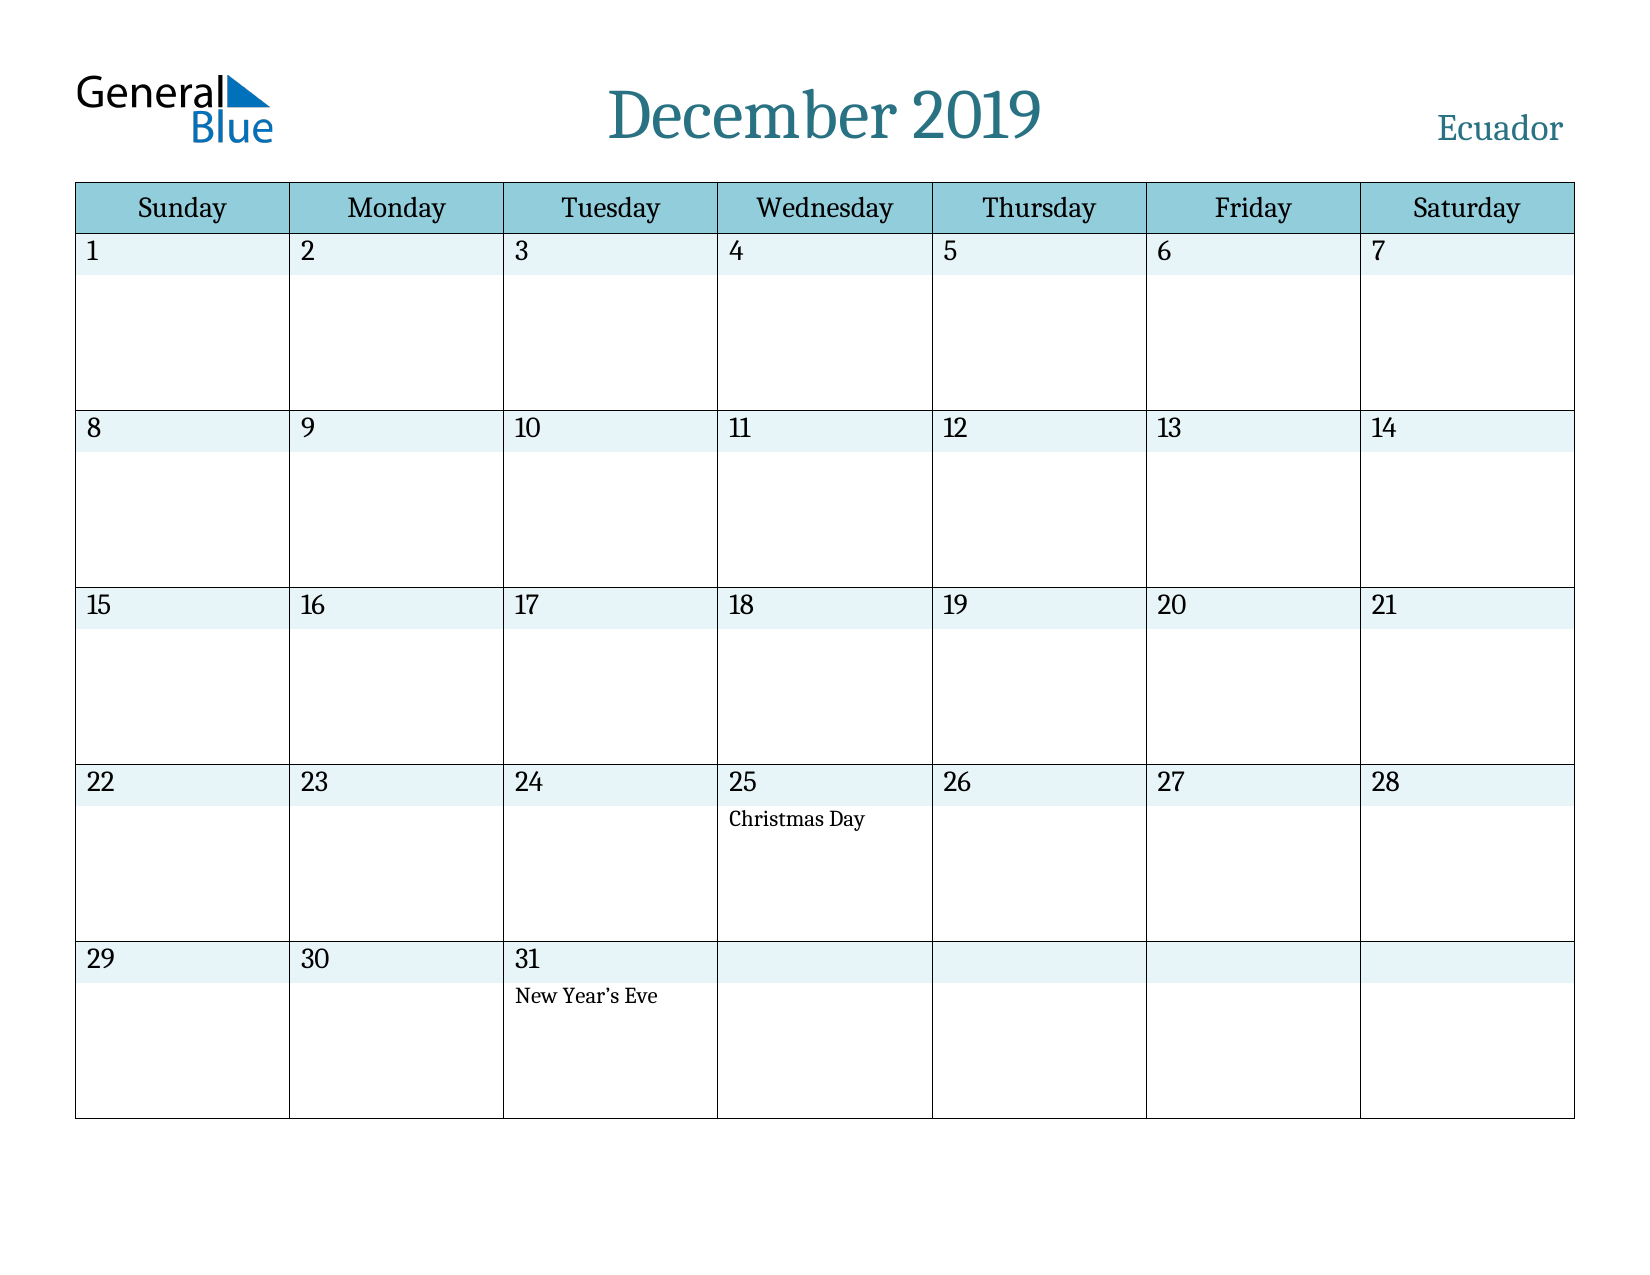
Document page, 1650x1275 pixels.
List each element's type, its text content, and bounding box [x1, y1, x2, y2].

table_cell [1361, 983, 1574, 1118]
table_cell Tuesday [504, 183, 717, 233]
table_cell 5 [933, 234, 1146, 275]
table_cell 6 [1147, 234, 1360, 275]
table_cell [76, 806, 289, 941]
table_cell [1147, 806, 1360, 941]
table_cell 12 [933, 411, 1146, 452]
table_cell 10 [504, 411, 717, 452]
table_cell 21 [1361, 588, 1574, 629]
table_cell [76, 452, 289, 587]
table_cell 3 [504, 234, 717, 275]
table_cell [1147, 983, 1360, 1118]
table_cell 30 [290, 942, 503, 983]
table_cell 8 [76, 411, 289, 452]
table_cell [1147, 629, 1360, 764]
table_cell New Year’s Eve [504, 983, 717, 1118]
table_cell 25 [718, 765, 932, 806]
table_cell [1361, 942, 1574, 983]
table_cell [1361, 275, 1574, 410]
table_cell [933, 983, 1146, 1118]
table_cell 16 [290, 588, 503, 629]
table_cell [1147, 452, 1360, 587]
table_cell 13 [1147, 411, 1360, 452]
table_header Ecuador [1146, 75, 1574, 182]
table_cell [76, 983, 289, 1118]
table_cell 27 [1147, 765, 1360, 806]
table_cell [76, 629, 289, 764]
table_cell 4 [718, 234, 932, 275]
table_cell [718, 629, 932, 764]
table_cell [1361, 806, 1574, 941]
table_cell [1147, 942, 1360, 983]
table_cell 18 [718, 588, 932, 629]
table_cell [933, 629, 1146, 764]
table_cell 1 [76, 234, 289, 275]
table_cell Sunday [76, 183, 289, 233]
table_cell [504, 806, 717, 941]
table_cell [504, 629, 717, 764]
table_cell [933, 275, 1146, 410]
table_cell [1361, 629, 1574, 764]
table_cell [718, 942, 932, 983]
table_cell Christmas Day [718, 806, 932, 941]
table_cell [504, 452, 717, 587]
table_cell [290, 806, 503, 941]
table_header December 2019 [504, 75, 1146, 182]
table_cell 26 [933, 765, 1146, 806]
table_cell [76, 275, 289, 410]
table_cell 17 [504, 588, 717, 629]
table_cell 28 [1361, 765, 1574, 806]
table_cell Wednesday [718, 183, 932, 233]
table_cell Friday [1147, 183, 1360, 233]
table_cell 23 [290, 765, 503, 806]
table_cell 29 [76, 942, 289, 983]
table_cell Monday [290, 183, 503, 233]
table_cell [933, 942, 1146, 983]
table_cell 14 [1361, 411, 1574, 452]
table_cell [933, 452, 1146, 587]
table_cell [933, 806, 1146, 941]
table_cell 19 [933, 588, 1146, 629]
table_cell [718, 983, 932, 1118]
table_cell 15 [76, 588, 289, 629]
table_cell 9 [290, 411, 503, 452]
table_cell [290, 629, 503, 764]
table_cell 2 [290, 234, 503, 275]
table_cell 31 [504, 942, 717, 983]
table_cell [290, 452, 503, 587]
table_cell [290, 275, 503, 410]
table_cell [1361, 452, 1574, 587]
table_cell [290, 983, 503, 1118]
table_header [76, 75, 503, 182]
table_cell 24 [504, 765, 717, 806]
table_cell 20 [1147, 588, 1360, 629]
table_cell 11 [718, 411, 932, 452]
table_cell [504, 275, 717, 410]
table_cell [1147, 275, 1360, 410]
table_cell [718, 275, 932, 410]
table_cell 7 [1361, 234, 1574, 275]
table_cell [718, 452, 932, 587]
table_cell Saturday [1361, 183, 1574, 233]
picture [77, 75, 273, 143]
table_cell 22 [76, 765, 289, 806]
table_cell Thursday [933, 183, 1146, 233]
